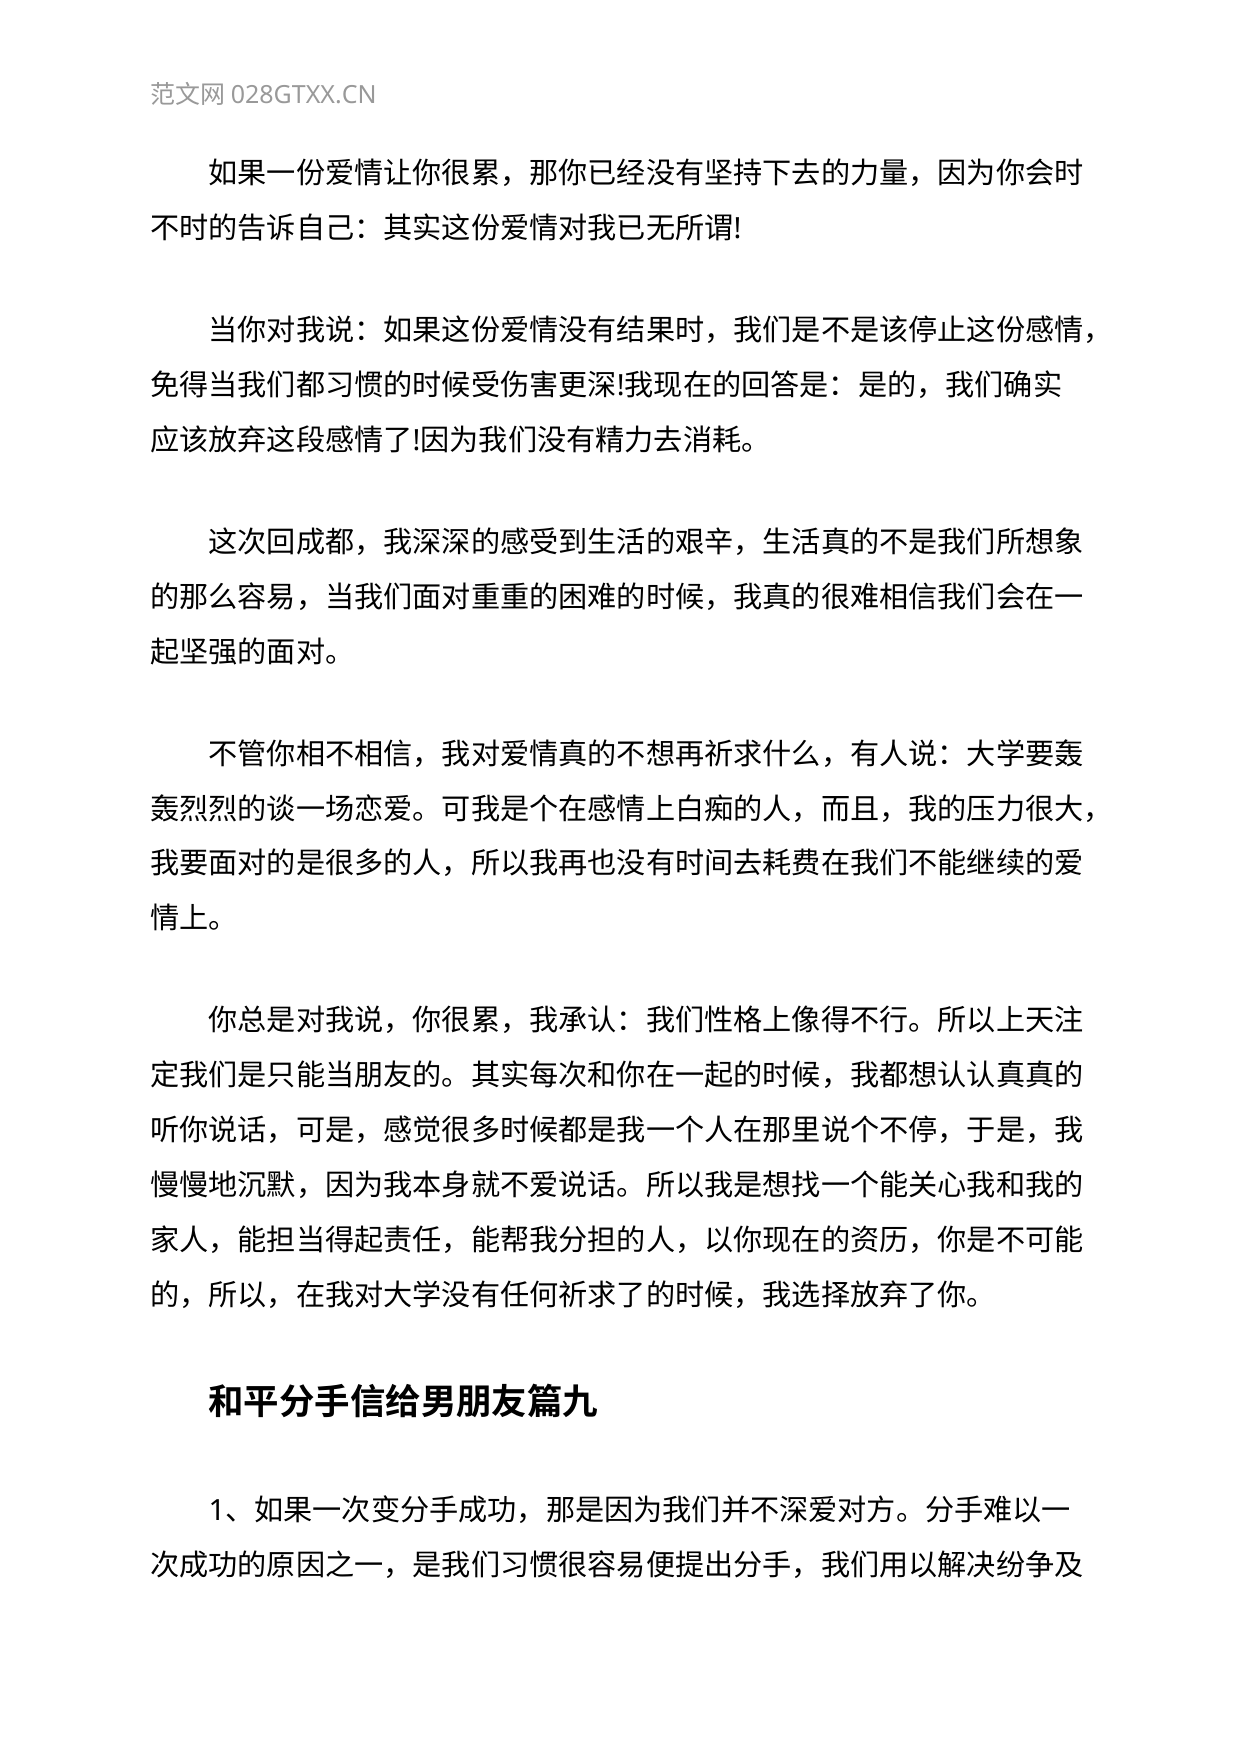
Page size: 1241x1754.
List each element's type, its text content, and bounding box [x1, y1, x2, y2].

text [150, 1486, 1090, 1584]
text 这次回成都，我深深的感受到生活的艰辛，生活真的不是我们所想象的那么容易，当我们面对重重的困难的时候，我真的很难相信我们会在一起坚强的面对。 [150, 519, 1090, 671]
text 和平分手信给男朋友篇九 [150, 1373, 1090, 1424]
text 当你对我说：如果这份爱情没有结果时，我们是不是该停止这份感情，免得当我们都习惯的时候受伤害更深!我现在的回答是：是的，我们确实应该放弃这段感情了!因为我们没有精力去消耗。 [150, 307, 1090, 459]
text 你总是对我说，你很累，我承认：我们性格上像得不行。所以上天注定我们是只能当朋友的。其实每次和你在一起的时候，我都想认认真真的听你说话，可是，感觉很多时候都是我一个人在那里说个不停，于是，我慢慢地沉默，因为我本身就不爱说话。所以我是想找一个能关心我和我的家人，能担当得起责任，能帮我分担的人，以你现在的资历，你是不可能的，所以，在我对大学没有任何祈求了的时候，我选择放弃了你。 [150, 997, 1090, 1313]
text 如果一份爱情让你很累，那你已经没有坚持下去的力量，因为你会时不时的告诉自己：其实这份爱情对我已无所谓! [150, 150, 1090, 247]
text 不管你相不相信，我对爱情真的不想再祈求什么，有人说：大学要轰轰烈烈的谈一场恋爱。可我是个在感情上白痴的人，而且，我的压力很大，我要面对的是很多的人，所以我再也没有时间去耗费在我们不能继续的爱情上。 [150, 730, 1090, 937]
